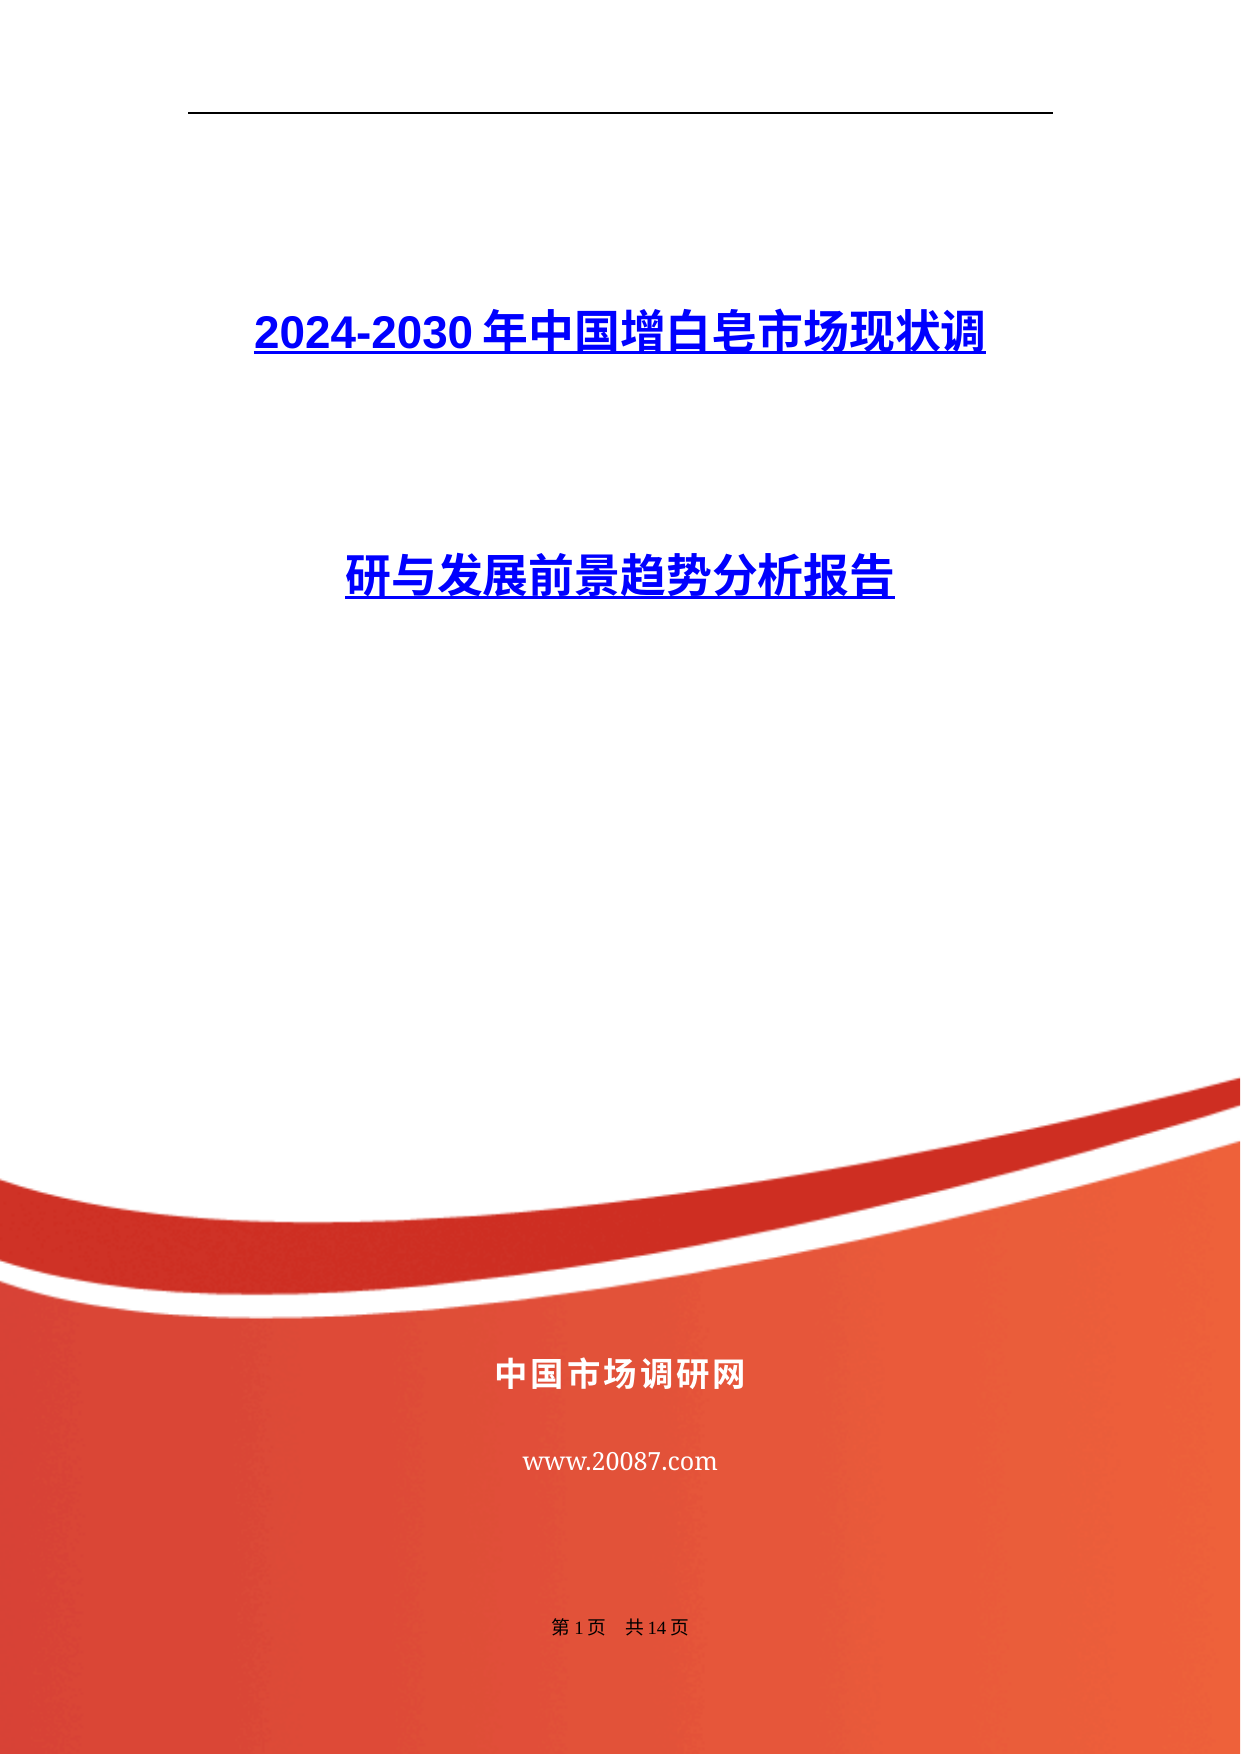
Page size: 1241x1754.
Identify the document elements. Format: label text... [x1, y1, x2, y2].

picture [0, 1006, 1241, 1754]
subtitle 中国市场调研网 [187, 1339, 1053, 1404]
text www.20087.com [187, 1428, 1053, 1493]
table_header 2024-2030年中国增白皂市场现状调研与发展前景趋势分析报告 [188, 207, 1053, 773]
